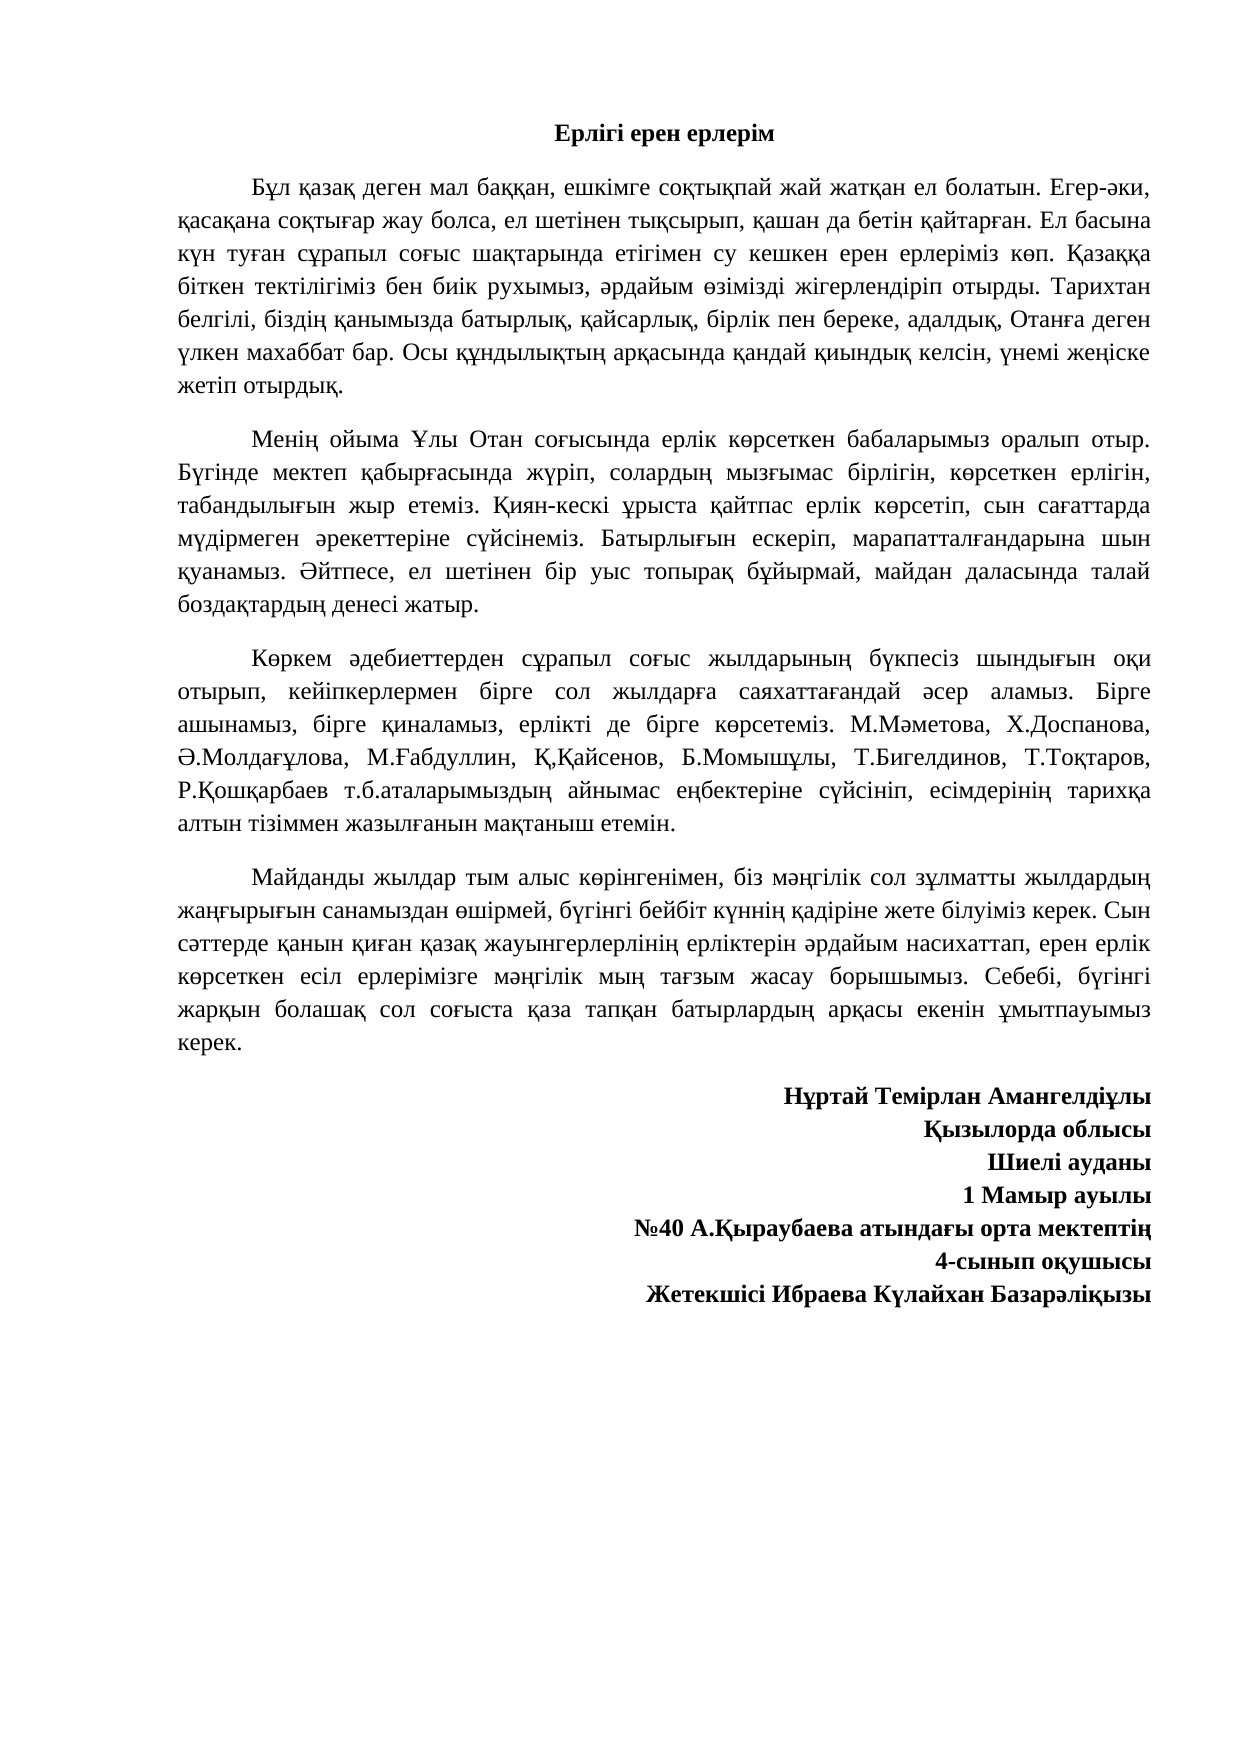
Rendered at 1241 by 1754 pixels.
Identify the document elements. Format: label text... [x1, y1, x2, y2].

text Ерлігі ерен ерлерім [177, 118, 1152, 147]
text Нұртай Темірлан Амангелдіұлы [177, 1081, 1152, 1109]
text Бұл қазақ деген мал баққан, ешкімге соқтықпай жай жатқан ел болатын. Егер-әки, қасақана соқтығар жау болса, ел шетінен тықсырып, қашан да бетін қайтарған. Ел басына күн туған сұрапыл соғыс шақтарында етігімен су кешкен ерен ерлеріміз көп. Қазаққа біткен тектілігіміз бен биік рухымыз, әрдайым өзімізді жігерлендіріп отырды. Тарихтан белгілі, біздің қанымызда батырлық, қайсарлық, бірлік пен береке, адалдық, Отанға деген үлкен махаббат бар. Осы құндылықтың арқасында қандай қиындық келсін, үнемі жеңіске жетіп отырдық. [177, 172, 1152, 399]
text Майданды жылдар тым алыс көрінгенімен, біз мәңгілік сол зұлматты жылдардың жаңғырығын санамыздан өшірмей, бүгінгі бейбіт күннің қадіріне жете білуіміз керек. Сын сәттерде қанын қиған қазақ жауынгерлерлінің ерліктерін әрдайым насихаттап, ерен ерлік көрсеткен есіл ерлерімізге мәңгілік мың тағзым жасау борышымыз. Себебі, бүгінгі жарқын болашақ сол соғыста қаза тапқан батырлардың арқасы екенін ұмытпауымыз керек. [177, 862, 1152, 1056]
text №40 А.Қыраубаева атындағы орта мектептің [177, 1213, 1152, 1242]
text Шиелі ауданы [177, 1147, 1152, 1176]
text Жетекшісі Ибраева Күлайхан Базарәліқызы [177, 1279, 1152, 1308]
text 4-сынып оқушысы [177, 1246, 1152, 1275]
text Менің ойыма Ұлы Отан соғысында ерлік көрсеткен бабаларымыз оралып отыр. Бүгінде мектеп қабырғасында жүріп, солардың мызғымас бірлігін, көрсеткен ерлігін, табандылығын жыр етеміз. Қиян-кескі ұрыста қайтпас ерлік көрсетіп, сын сағаттарда мүдірмеген әрекеттеріне сүйсінеміз. Батырлығын ескеріп, марапатталғандарына шын қуанамыз. Әйтпесе, ел шетінен бір уыс топырақ бұйырмай, майдан даласында талай боздақтардың денесі жатыр. [177, 424, 1152, 618]
text Көркем әдебиеттерден сұрапыл соғыс жылдарының бүкпесіз шындығын оқи отырып, кейіпкерлермен бірге сол жылдарға саяхаттағандай әсер аламыз. Бірге ашынамыз, бірге қиналамыз, ерлікті де бірге көрсетеміз. М.Мәметова, Х.Доспанова, Ә.Молдағұлова, М.Ғабдуллин, Қ,Қайсенов, Б.Момышұлы, Т.Бигелдинов, Т.Тоқтаров, Р.Қошқарбаев т.б.аталарымыздың айнымас еңбектеріне сүйсініп, есімдерінің тарихқа алтын тізіммен жазылғанын мақтаныш етемін. [177, 643, 1152, 837]
text Қызылорда облысы [177, 1114, 1152, 1143]
text 1 Мамыр ауылы [177, 1180, 1152, 1209]
